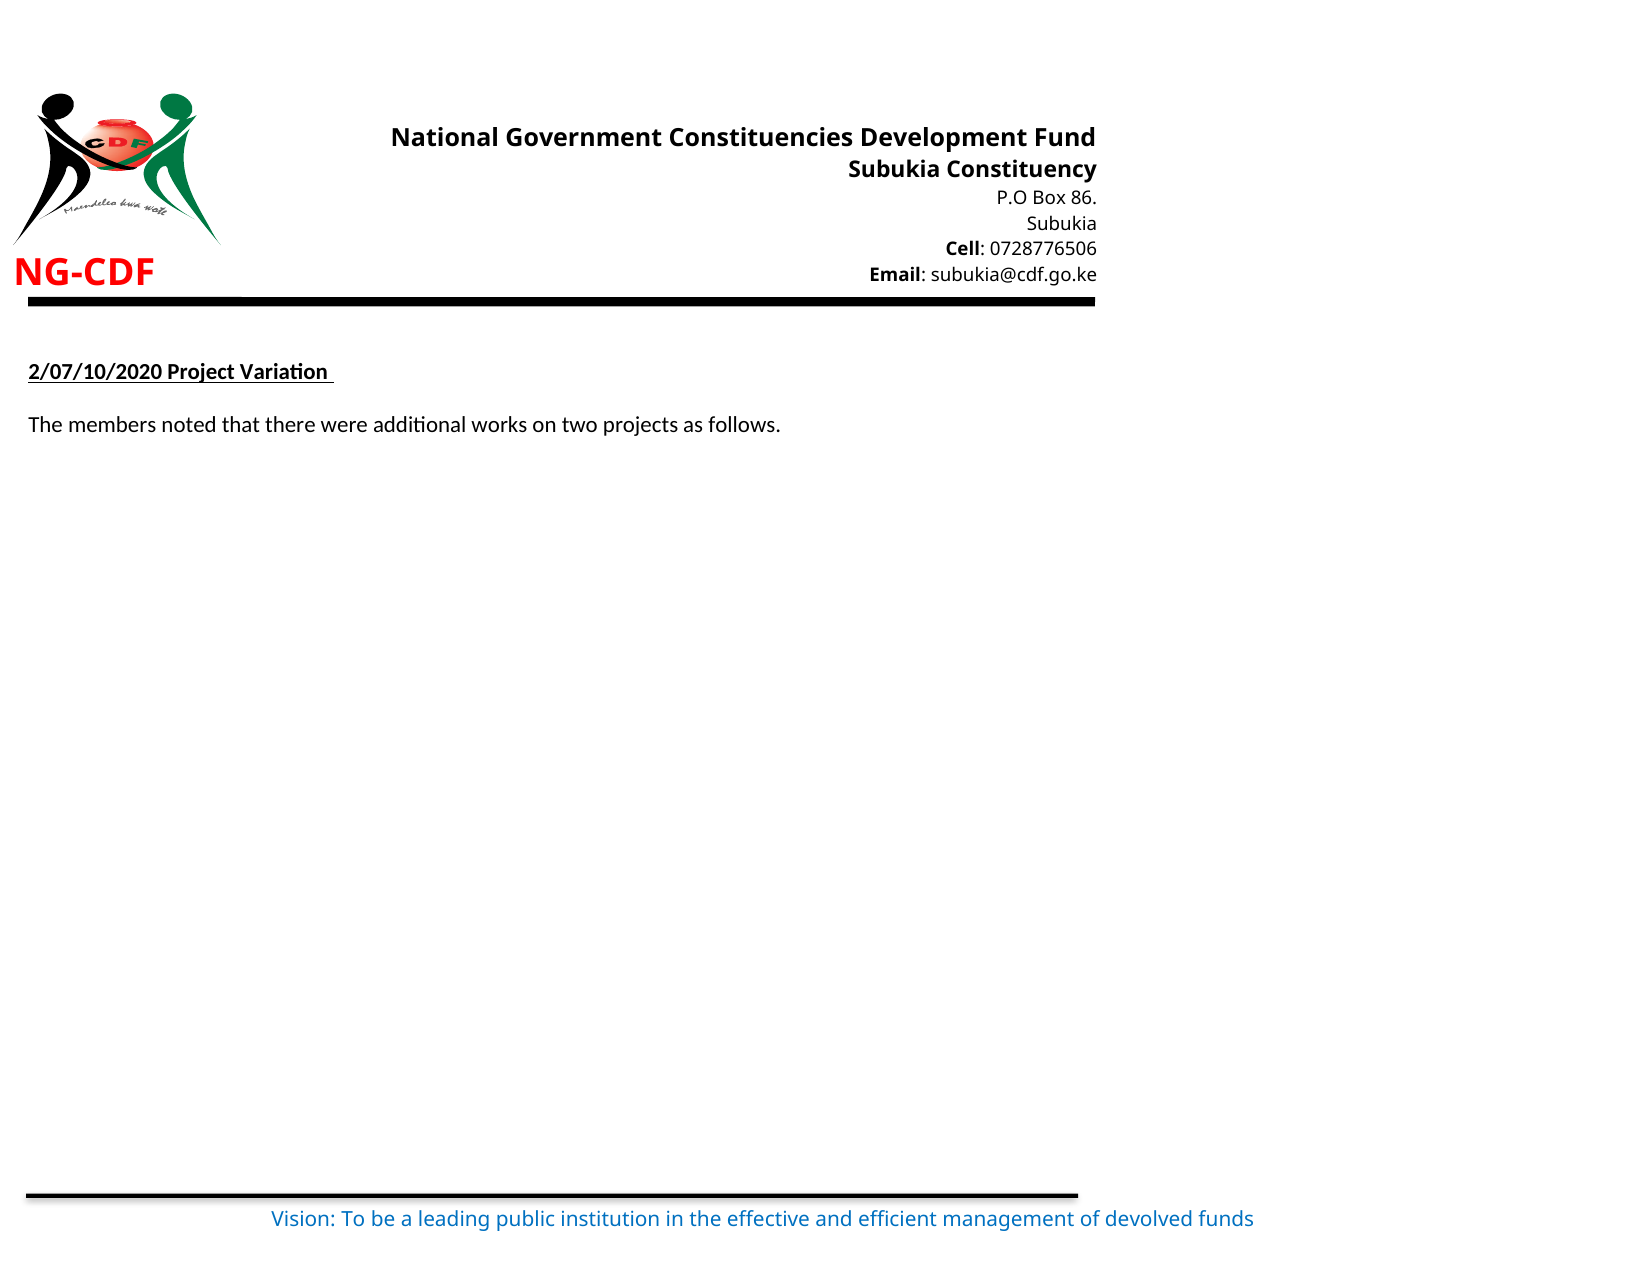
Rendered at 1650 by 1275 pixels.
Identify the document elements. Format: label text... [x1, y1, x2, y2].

text 2/07/10/2020 Project Variation [28, 358, 1527, 386]
text The members noted that there were additional works on two projects as follows. [28, 411, 1527, 439]
